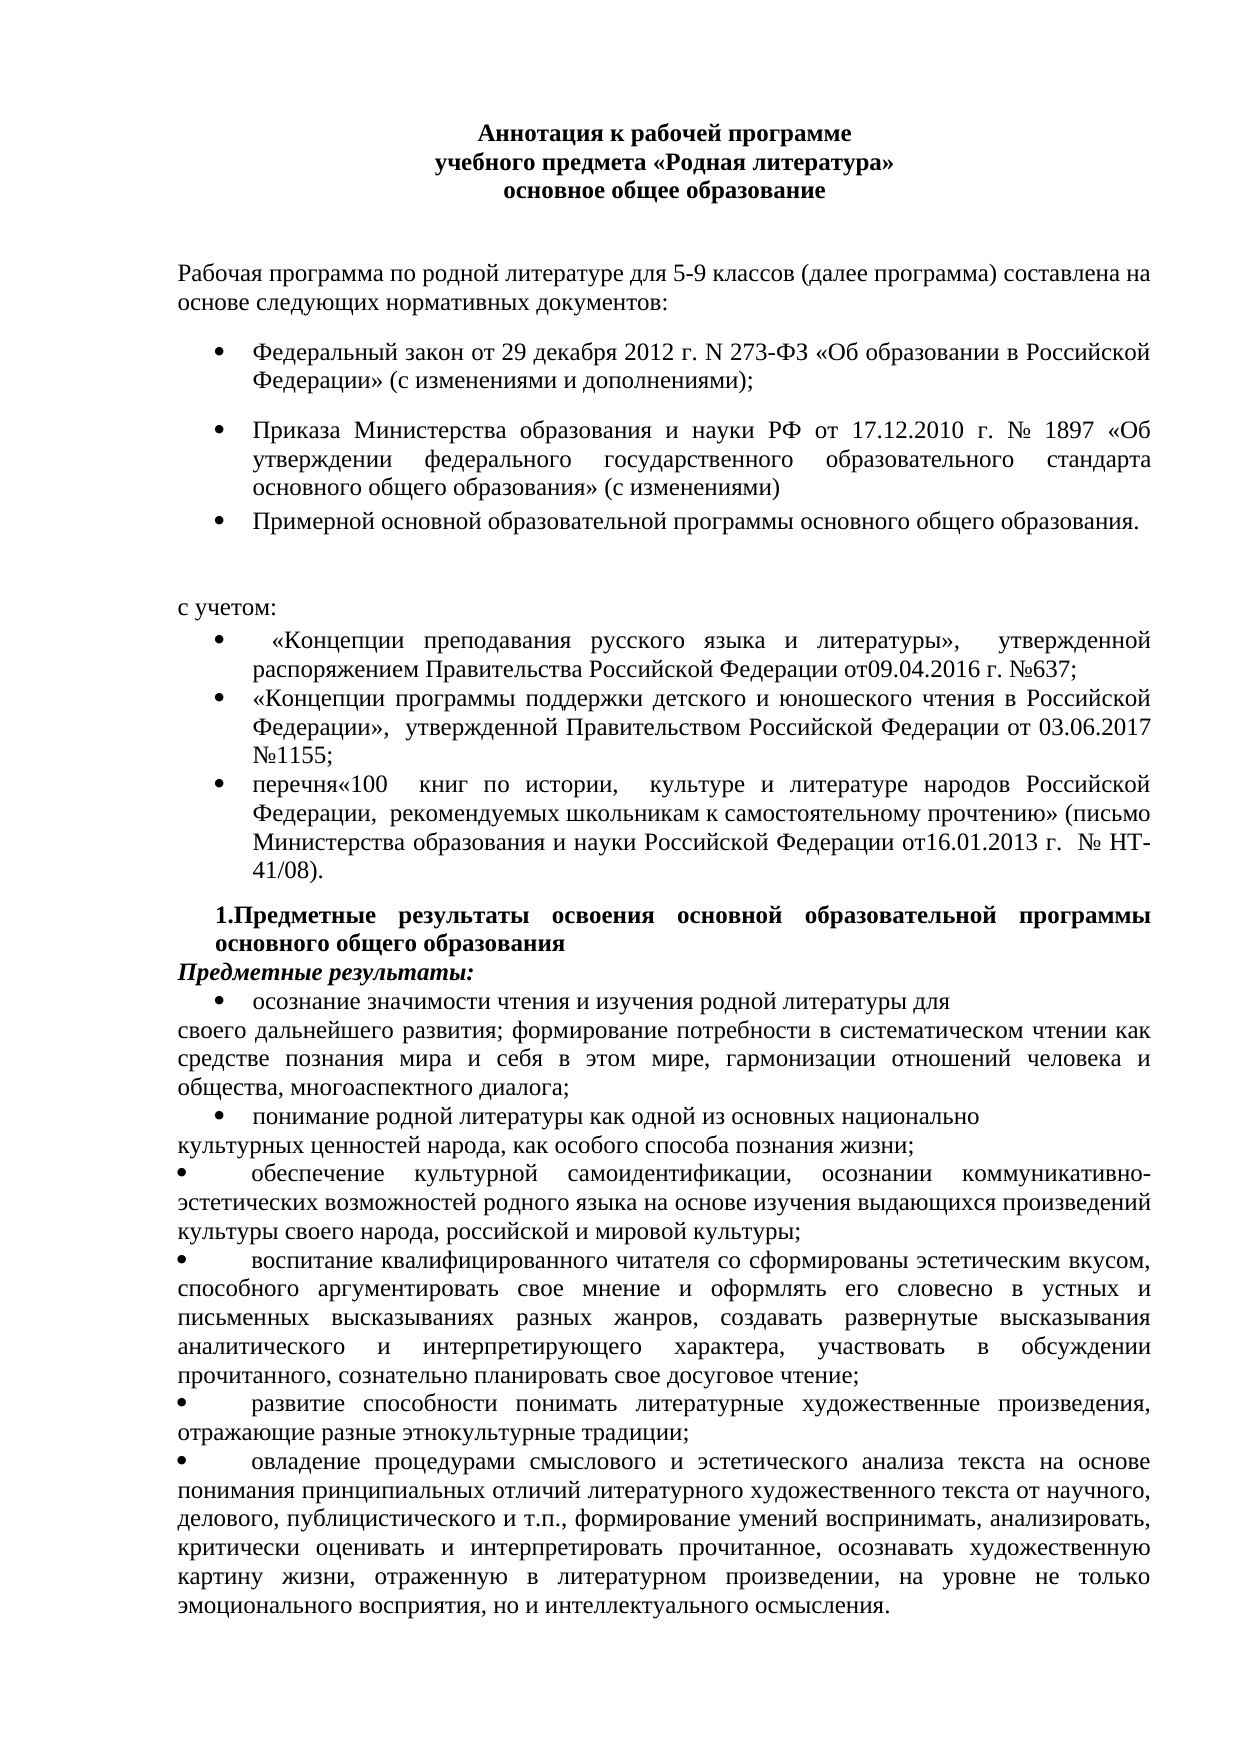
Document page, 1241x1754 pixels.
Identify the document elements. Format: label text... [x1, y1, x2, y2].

list перечня«100 книг по истории, культуре и литературе народов Российской Федерации, рекомендуемых школьникам к самостоятельному прочтению» (письмо Министерства образования и науки Российской Федерации от16.01.2013 г. № НТ-41/08). [215, 769, 1152, 884]
text учебного предмета «Родная литература» [177, 147, 1152, 176]
text Предметные результаты: [177, 957, 1152, 986]
list развитие способности понимать литературные художественные произведения, отражающие разные этнокультурные традиции; [177, 1388, 1152, 1446]
text 1.Предметные результаты освоения основной образовательной программы основного общего образования [215, 900, 1152, 957]
list понимание родной литературы как одной из основных национально [215, 1101, 1152, 1130]
list обеспечение культурной самоидентификации, осознании коммуникативно-эстетических возможностей родного языка на основе изучения выдающихся произведений культуры своего народа, российской и мировой культуры; [177, 1158, 1152, 1245]
text с учетом: [177, 592, 1152, 621]
text Аннотация к рабочей программе [177, 118, 1152, 147]
list «Концепции преподавания русского языка и литературы», утвержденной распоряжением Правительства Российской Федерации от09.04.2016 г. №637; [215, 625, 1152, 683]
list «Концепции программы поддержки детского и юношеского чтения в Российской Федерации», утвержденной Правительством Российской Федерации от 03.06.2017 №1155; [215, 683, 1152, 769]
list воспитание квалифицированного читателя со сформированы эстетическим вкусом, способного аргументировать свое мнение и оформлять его словесно в устных и письменных высказываниях разных жанров, создавать развернутые высказывания аналитического и интерпретирующего характера, участвовать в обсуждении прочитанного, сознательно планировать свое досуговое чтение; [177, 1245, 1152, 1388]
text основное общее образование [177, 176, 1152, 204]
list овладение процедурами смыслового и эстетического анализа текста на основе понимания принципиальных отличий литературного художественного текста от научного, делового, публицистического и т.п., формирование умений воспринимать, анализировать, критически оценивать и интерпретировать прочитанное, осознавать художественную картину жизни, отраженную в литературном произведении, на уровне не только эмоционального восприятия, но и интеллектуального осмысления. [177, 1446, 1152, 1618]
list Федеральный закон от 29 декабря 2012 г. N 273-ФЗ «Об образовании в Российской Федерации» (с изменениями и дополнениями); [215, 337, 1152, 394]
text культурных ценностей народа, как особого способа познания жизни; [177, 1130, 1152, 1158]
list Примерной основной образовательной программы основного общего образования. [215, 506, 1152, 534]
list Приказа Министерства образования и науки РФ от 17.12.2010 г. № 1897 «Об утверждении федерального государственного образовательного стандарта основного общего образования» (с изменениями) [215, 415, 1152, 501]
list осознание значимости чтения и изучения родной литературы для [215, 986, 1152, 1015]
text Рабочая программа по родной литературе для 5-9 классов (далее программа) составлена на основе следующих нормативных документов: [177, 258, 1152, 316]
text своего дальнейшего развития; формирование потребности в систематическом чтении как средстве познания мира и себя в этом мире, гармонизации отношений человека и общества, многоаспектного диалога; [177, 1015, 1152, 1101]
